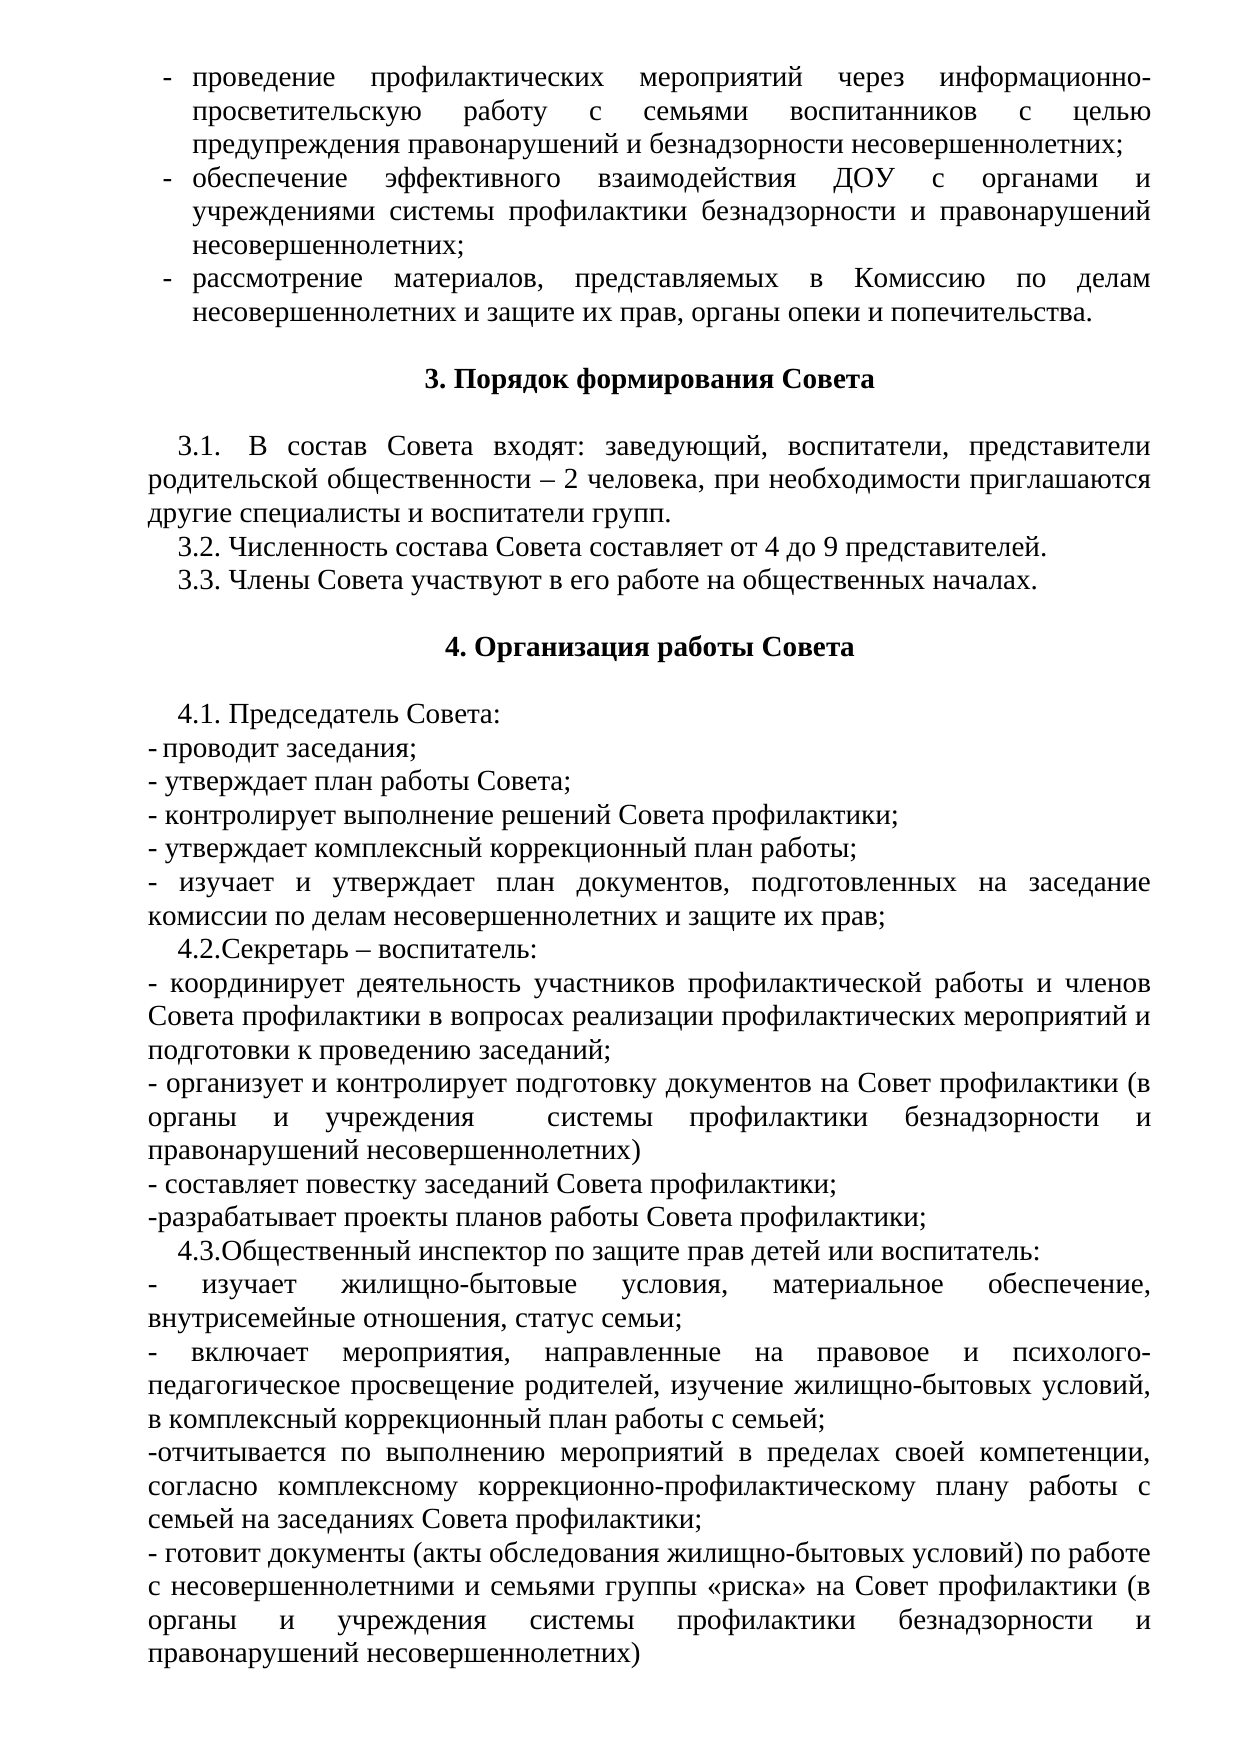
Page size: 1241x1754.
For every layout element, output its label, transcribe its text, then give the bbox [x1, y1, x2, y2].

text - изучает жилищно-бытовые условия, материальное обеспечение, внутрисемейные отношения, статус семьи; [148, 1267, 1152, 1334]
list рассмотрение материалов, представляемых в Комиссию по делам несовершеннолетних и защите их прав, органы опеки и попечительства. [162, 260, 1152, 327]
text -отчитывается по выполнению мероприятий в пределах своей компетенции, согласно комплексному коррекционно-профилактическому плану работы с семьей на заседаниях Совета профилактики; [148, 1434, 1152, 1535]
text 3. Порядок формирования Совета [148, 361, 1152, 394]
text - координирует деятельность участников профилактической работы и членов Совета профилактики в вопросах реализации профилактических мероприятий и подготовки к проведению заседаний; [148, 965, 1152, 1065]
text 4.3.Общественный инспектор по защите прав детей или воспитатель: [148, 1233, 1152, 1267]
text - организует и контролирует подготовку документов на Совет профилактики (в органы и учреждения системы профилактики безнадзорности и правонарушений несовершеннолетних) [148, 1065, 1152, 1166]
list проводит заседания; [148, 730, 1152, 763]
text - контролирует выполнение решений Совета профилактики; [148, 797, 1152, 831]
text 3.3. Члены Совета участвуют в его работе на общественных началах. [148, 562, 1152, 596]
text 4.1. Председатель Совета: [148, 696, 1152, 730]
text - включает мероприятия, направленные на правовое и психолого-педагогическое просвещение родителей, изучение жилищно-бытовых условий, в комплексный коррекционный план работы с семьей; [148, 1334, 1152, 1434]
text 4. Организация работы Совета [148, 629, 1152, 663]
text -разрабатывает проекты планов работы Совета профилактики; [148, 1199, 1152, 1233]
text 4.2.Секретарь – воспитатель: [148, 931, 1152, 965]
text - готовит документы (акты обследования жилищно-бытовых условий) по работе с несовершеннолетними и семьями группы «риска» на Совет профилактики (в органы и учреждения системы профилактики безнадзорности и правонарушений несовершеннолетних) [148, 1535, 1152, 1669]
text - утверждает план работы Совета; [148, 763, 1152, 797]
list обеспечение эффективного взаимодействия ДОУ с органами и учреждениями системы профилактики безнадзорности и правонарушений несовершеннолетних; [162, 160, 1152, 260]
text 3.2. Численность состава Совета составляет от 4 до 9 представителей. [148, 529, 1152, 562]
list проведение профилактических мероприятий через информационно- просветительскую работу с семьями воспитанников с целью предупреждения правонарушений и безнадзорности несовершеннолетних; [162, 59, 1152, 160]
text 3.1. В состав Совета входят: заведующий, воспитатели, представители родительской общественности – 2 человека, при необходимости приглашаются другие специалисты и воспитатели групп. [148, 428, 1152, 529]
text - составляет повестку заседаний Совета профилактики; [148, 1166, 1152, 1199]
text - изучает и утверждает план документов, подготовленных на заседание комиссии по делам несовершеннолетних и защите их прав; [148, 864, 1152, 931]
text - утверждает комплексный коррекционный план работы; [148, 831, 1152, 864]
